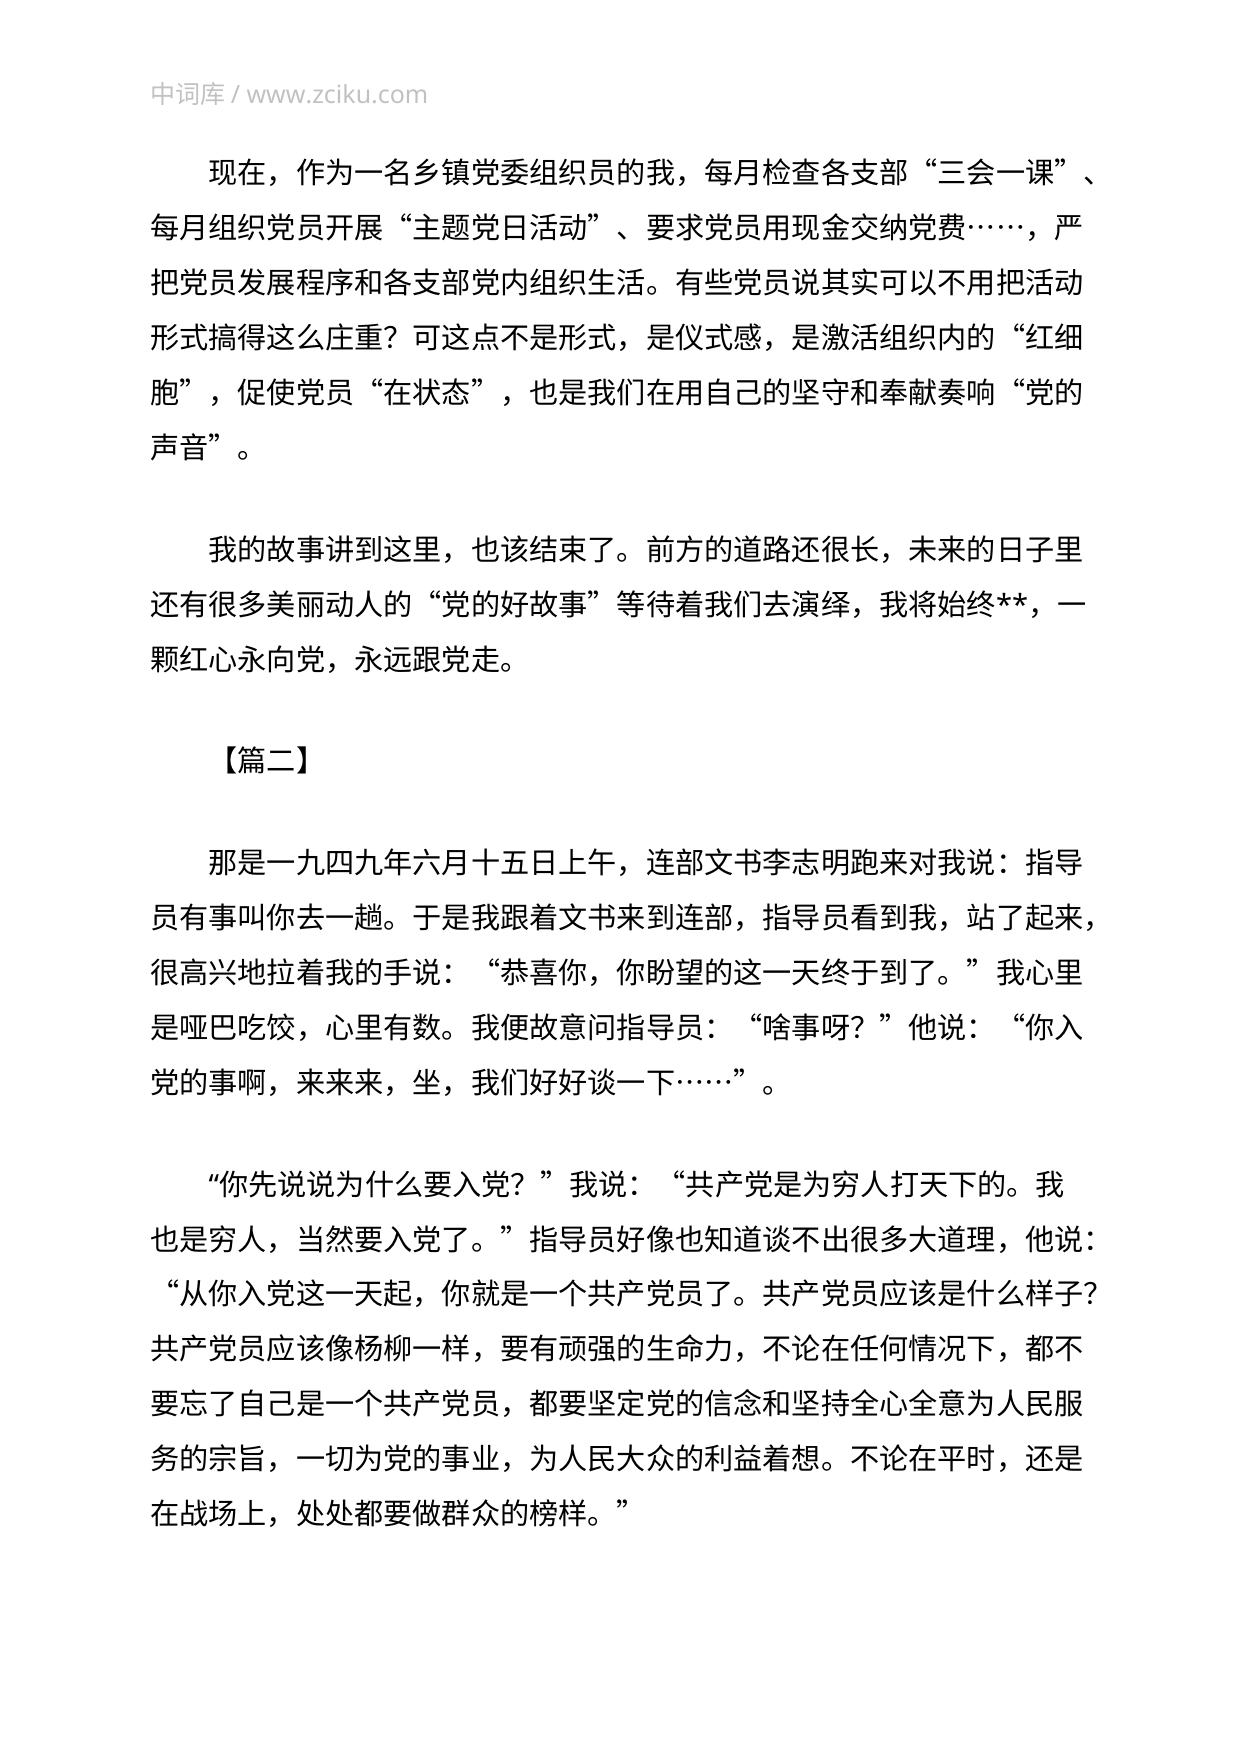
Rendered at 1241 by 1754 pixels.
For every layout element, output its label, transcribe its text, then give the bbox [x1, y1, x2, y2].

text 现在，作为一名乡镇党委组织员的我，每月检查各支部“三会一课”、每月组织党员开展“主题党日活动”、要求党员用现金交纳党费……，严把党员发展程序和各支部党内组织生活。有些党员说其实可以不用把活动形式搞得这么庄重？可这点不是形式，是仪式感，是激活组织内的“红细胞”，促使党员“在状态”，也是我们在用自己的坚守和奉献奏响“党的声音”。 [150, 150, 1090, 467]
text 【篇二】 [150, 738, 1090, 780]
text 那是一九四九年六月十五日上午，连部文书李志明跑来对我说：指导员有事叫你去一趟。于是我跟着文书来到连部，指导员看到我，站了起来，很高兴地拉着我的手说：“恭喜你，你盼望的这一天终于到了。”我心里是哑巴吃饺，心里有数。我便故意问指导员：“啥事呀？”他说：“你入党的事啊，来来来，坐，我们好好谈一下……”。 [150, 840, 1090, 1102]
text 我的故事讲到这里，也该结束了。前方的道路还很长，未来的日子里还有很多美丽动人的“党的好故事”等待着我们去演绎，我将始终**，一颗红心永向党，永远跟党走。 [150, 526, 1090, 678]
text “你先说说为什么要入党？”我说：“共产党是为穷人打天下的。我也是穷人，当然要入党了。”指导员好像也知道谈不出很多大道理，他说：“从你入党这一天起，你就是一个共产党员了。共产党员应该是什么样子？共产党员应该像杨柳一样，要有顽强的生命力，不论在任何情况下，都不要忘了自己是一个共产党员，都要坚定党的信念和坚持全心全意为人民服务的宗旨，一切为党的事业，为人民大众的利益着想。不论在平时，还是在战场上，处处都要做群众的榜样。” [150, 1161, 1090, 1533]
